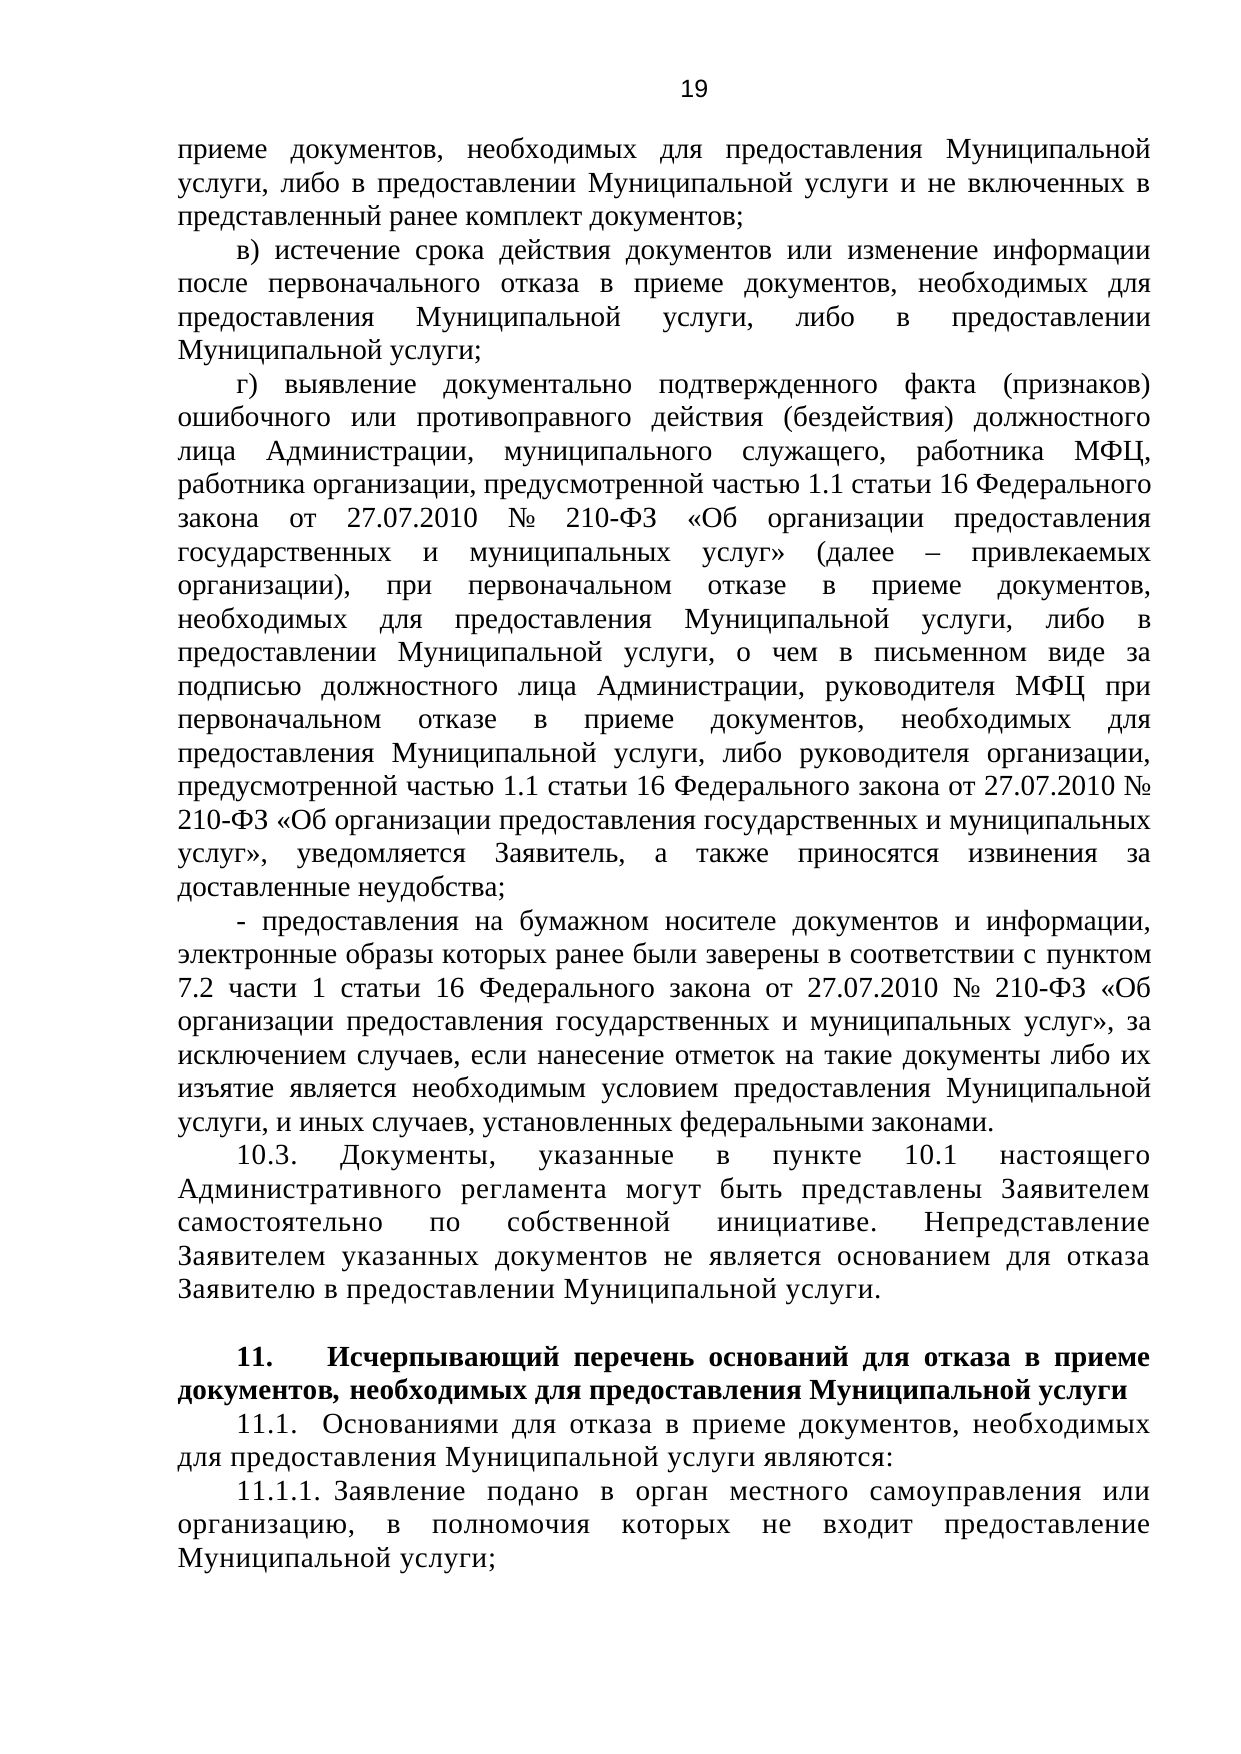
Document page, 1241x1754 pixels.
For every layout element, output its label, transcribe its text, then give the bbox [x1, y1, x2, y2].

list Исчерпывающий перечень оснований для отказа в приеме документов, необходимых для предоставления Муниципальной услуги [177, 1339, 1152, 1406]
list Заявление подано в орган местного самоуправления или организацию, в полномочия которых не входит предоставление Муниципальной услуги; [177, 1473, 1152, 1573]
text - предоставления на бумажном носителе документов и информации, электронные образы которых ранее были заверены в соответствии с пунктом 7.2 части 1 статьи 16 Федерального закона от 27.07.2010 № 210-ФЗ «Об организации предоставления государственных и муниципальных услуг», за исключением случаев, если нанесение отметок на такие документы либо их изъятие является необходимым условием предоставления Муниципальной услуги, и иных случаев, установленных федеральными законами. [177, 903, 1152, 1137]
text 10.3. Документы, указанные в пункте 10.1 настоящего Административного регламента могут быть представлены Заявителем самостоятельно по собственной инициативе. Непредставление Заявителем указанных документов не является основанием для отказа Заявителю в предоставлении Муниципальной услуги. [177, 1137, 1152, 1305]
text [177, 131, 1152, 232]
list Основаниями для отказа в приеме документов, необходимых для предоставления Муниципальной услуги являются: [177, 1406, 1152, 1473]
text в) истечение срока действия документов или изменение информации после первоначального отказа в приеме документов, необходимых для предоставления Муниципальной услуги, либо в предоставлении Муниципальной услуги; [177, 232, 1152, 366]
text г) выявление документально подтвержденного факта (признаков) ошибочного или противоправного действия (бездействия) должностного лица Администрации, муниципального служащего, работника МФЦ, работника организации, предусмотренной частью 1.1 статьи 16 Федерального закона от 27.07.2010 № 210-ФЗ «Об организации предоставления государственных и муниципальных услуг» (далее – привлекаемых организации), при первоначальном отказе в приеме документов, необходимых для предоставления Муниципальной услуги, либо в предоставлении Муниципальной услуги, о чем в письменном виде за подписью должностного лица Администрации, руководителя МФЦ при первоначальном отказе в приеме документов, необходимых для предоставления Муниципальной услуги, либо руководителя организации, предусмотренной частью 1.1 статьи 16 Федерального закона от 27.07.2010 № 210-ФЗ «Об организации предоставления государственных и муниципальных услуг», уведомляется Заявитель, а также приносятся извинения за доставленные неудобства; [177, 366, 1152, 903]
